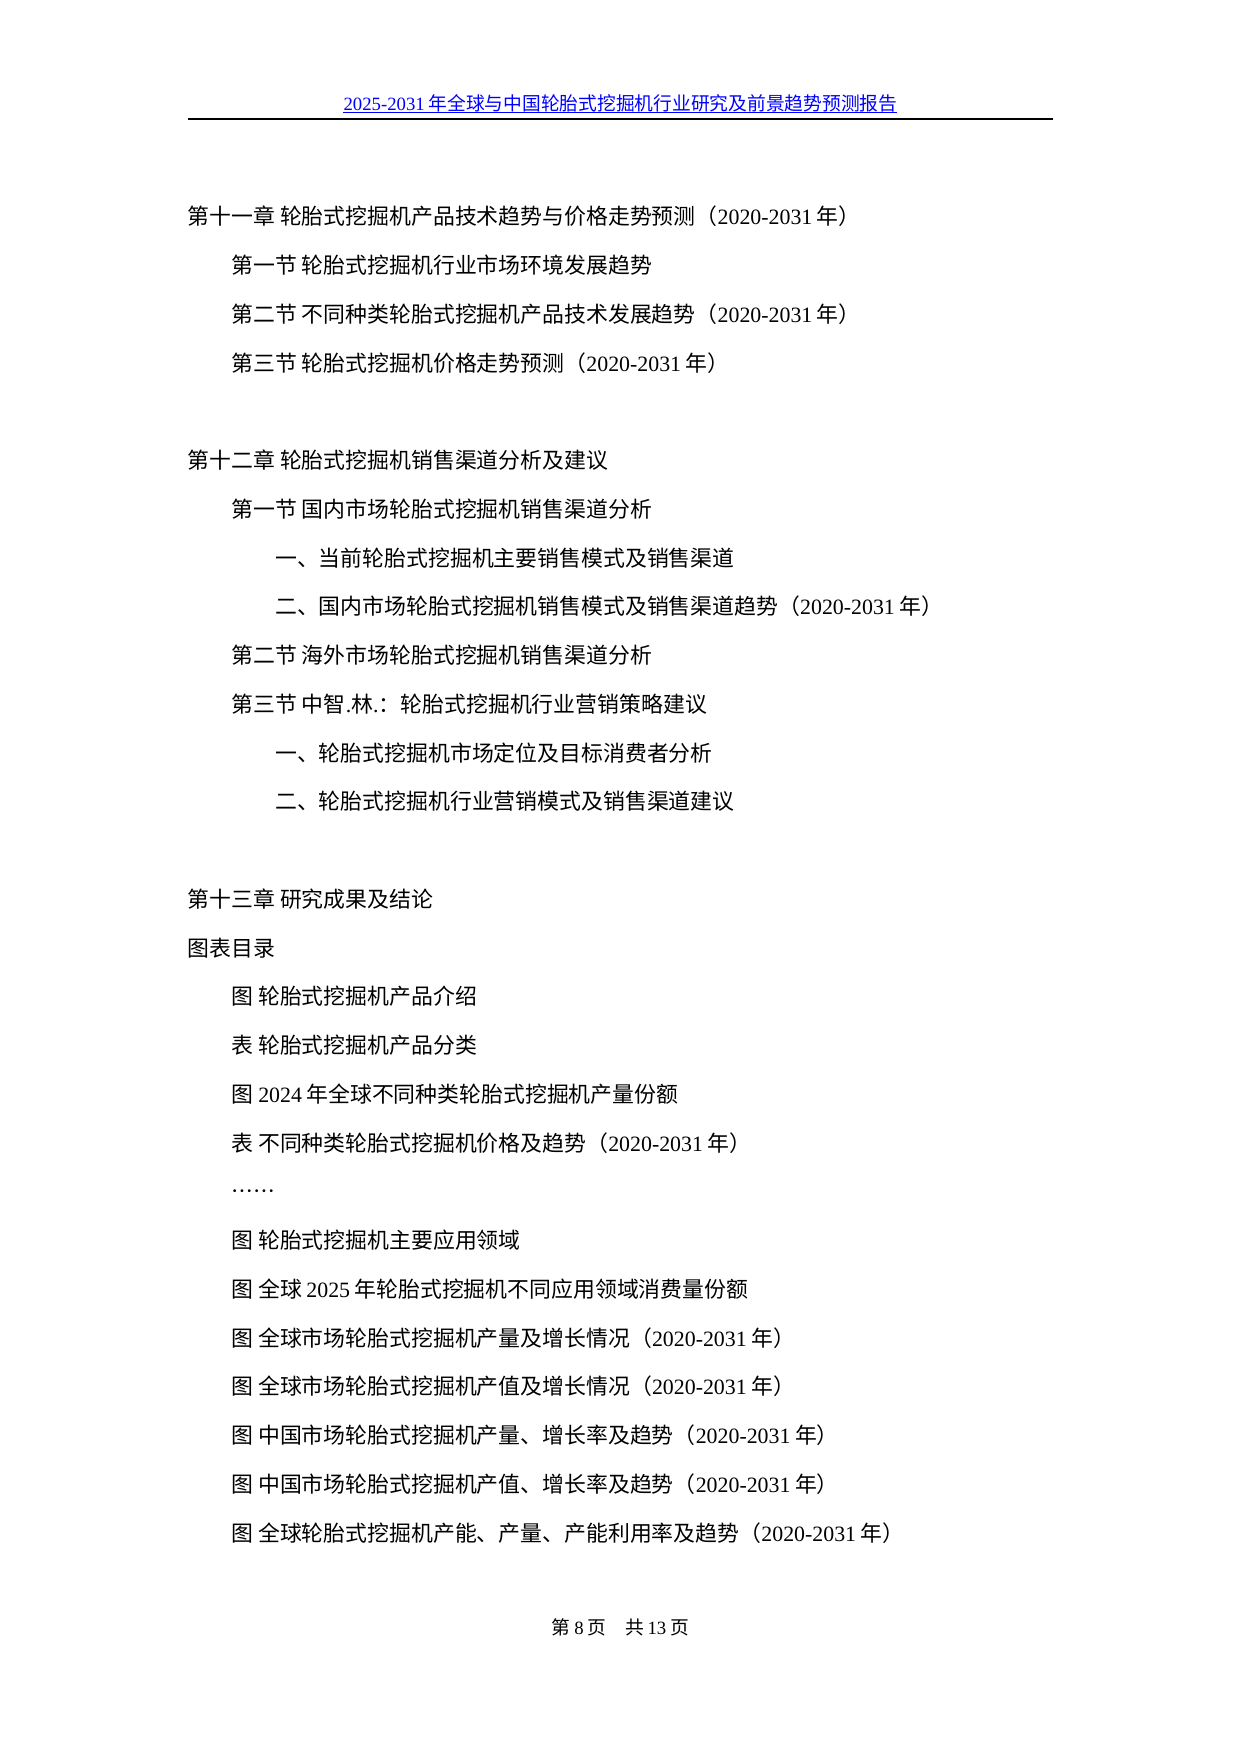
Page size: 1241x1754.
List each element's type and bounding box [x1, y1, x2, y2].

text [187, 150, 1053, 1548]
